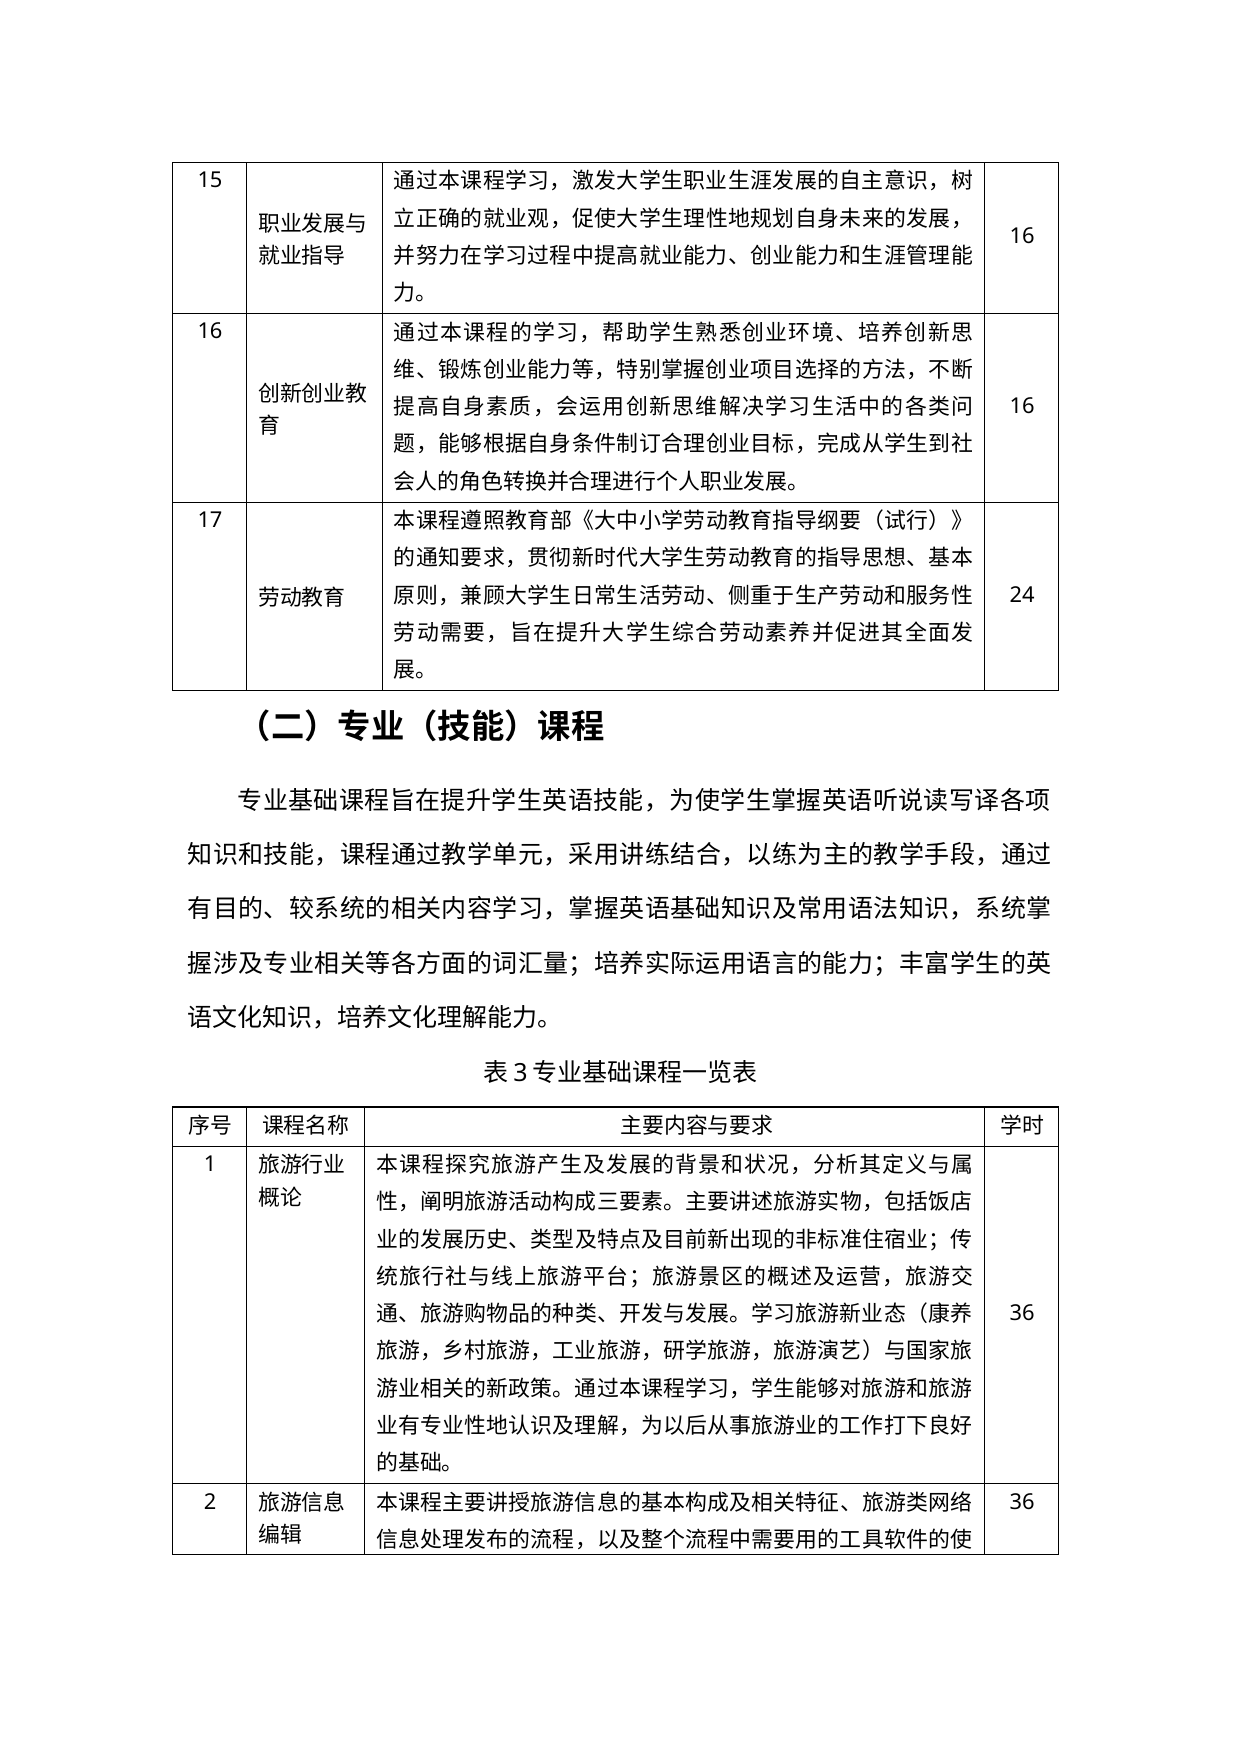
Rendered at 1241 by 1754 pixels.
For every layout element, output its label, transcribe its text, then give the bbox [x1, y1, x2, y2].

table_cell 通过本课程的学习，帮助学生熟悉创业环境、培养创新思维、锻炼创业能力等，特别掌握创业项目选择的方法，不断提高自身素质，会运用创新思维解决学习生活中的各类问题，能够根据自身条件制订合理创业目标，完成从学生到社会人的角色转换并合理进行个人职业发展。 [383, 314, 984, 502]
table_cell 36 [985, 1147, 1058, 1483]
table_header 序号 [173, 1108, 246, 1146]
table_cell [365, 1484, 984, 1554]
table_cell 旅游行业概论 [247, 1147, 364, 1483]
table_cell 通过本课程学习，激发大学生职业生涯发展的自主意识，树立正确的就业观，促使大学生理性地规划自身未来的发展，并努力在学习过程中提高就业能力、创业能力和生涯管理能力。 [383, 163, 984, 313]
table_header 主要内容与要求 [365, 1108, 984, 1146]
table_cell 旅游信息编辑 [247, 1484, 364, 1554]
table_cell 24 [985, 503, 1058, 690]
table_cell 1 [173, 1147, 246, 1483]
table_header 课程名称 [247, 1108, 364, 1146]
table_cell 职业发展与就业指导 [247, 163, 382, 313]
table_cell 17 [173, 503, 246, 690]
table_cell 创新创业教育 [247, 314, 382, 502]
table_cell 15 [173, 163, 246, 313]
text （二）专业（技能）课程 [187, 691, 1053, 756]
table_cell 劳动教育 [247, 503, 382, 690]
table_cell 2 [173, 1484, 246, 1554]
table_cell 本课程遵照教育部《大中小学劳动教育指导纲要（试行）》的通知要求，贯彻新时代大学生劳动教育的指导思想、基本原则，兼顾大学生日常生活劳动、侧重于生产劳动和服务性劳动需要，旨在提升大学生综合劳动素养并促进其全面发展。 [383, 503, 984, 690]
table_header 学时 [985, 1108, 1058, 1146]
text 专业基础课程旨在提升学生英语技能，为使学生掌握英语听说读写译各项知识和技能，课程通过教学单元，采用讲练结合，以练为主的教学手段，通过有目的、较系统的相关内容学习，掌握英语基础知识及常用语法知识，系统掌握涉及专业相关等各方面的词汇量；培养实际运用语言的能力；丰富学生的英语文化知识，培养文化理解能力。 [187, 780, 1053, 1034]
table_cell 本课程探究旅游产生及发展的背景和状况，分析其定义与属性，阐明旅游活动构成三要素。主要讲述旅游实物，包括饭店业的发展历史、类型及特点及目前新出现的非标准住宿业；传统旅行社与线上旅游平台；旅游景区的概述及运营，旅游交通、旅游购物品的种类、开发与发展。学习旅游新业态（康养旅游，乡村旅游，工业旅游，研学旅游，旅游演艺）与国家旅游业相关的新政策。通过本课程学习，学生能够对旅游和旅游业有专业性地认识及理解，为以后从事旅游业的工作打下良好的基础。 [365, 1147, 984, 1483]
table_cell 16 [985, 314, 1058, 502]
table_cell 36 [985, 1484, 1058, 1554]
table_cell 16 [173, 314, 246, 502]
text 表3专业基础课程一览表 [187, 1052, 1053, 1088]
table_cell 16 [985, 163, 1058, 313]
